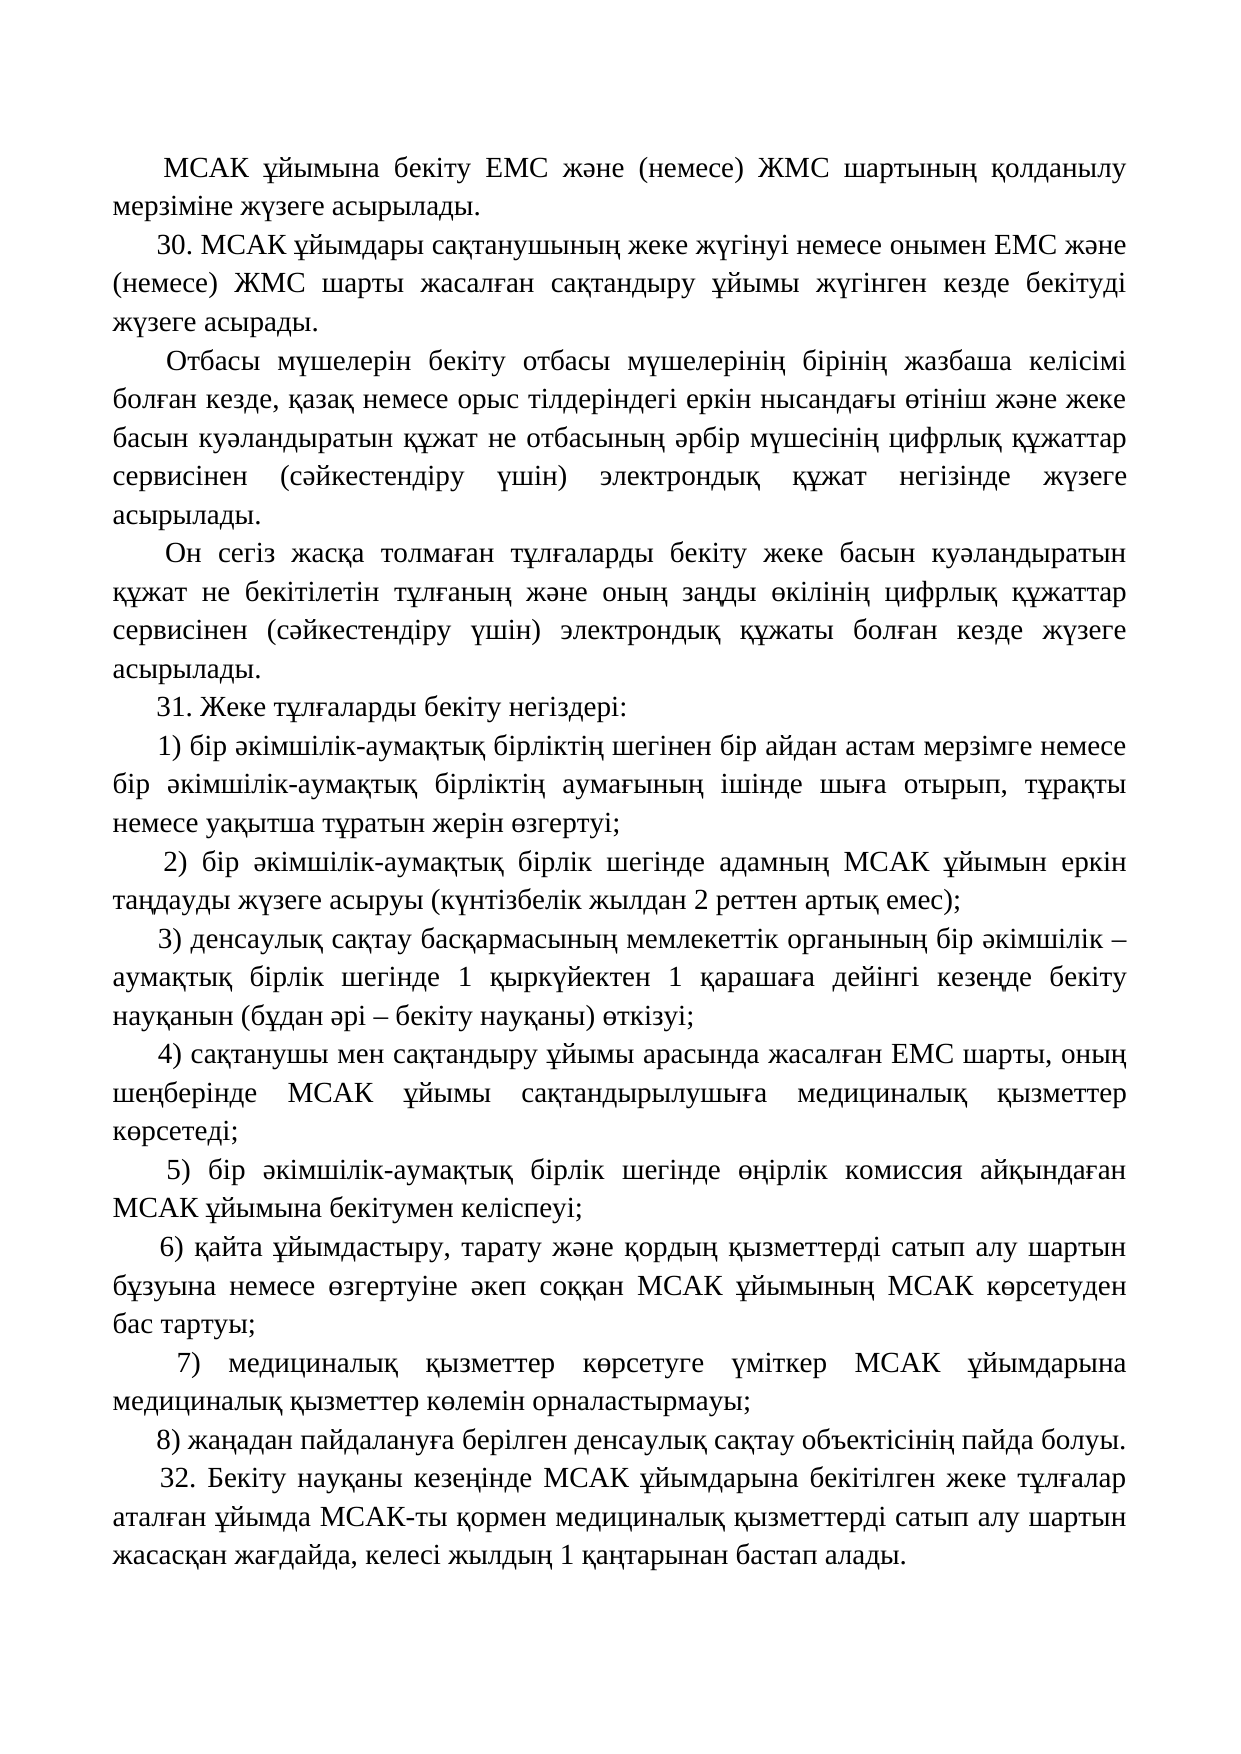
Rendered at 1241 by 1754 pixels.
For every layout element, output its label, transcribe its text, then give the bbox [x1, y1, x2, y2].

text 6) қайта ұйымдастыру, тарату және қордың қызметтерді сатып алу шартын бұзуына немесе өзгертуіне әкеп соққан МСАК ұйымының МСАК көрсетуден бас тартуы; [112, 1229, 1128, 1340]
text 8) жаңадан пайдалануға берілген денсаулық сақтау объектісінің пайда болуы. [112, 1422, 1128, 1455]
text 7) медициналық қызметтер көрсетуге үміткер МСАК ұйымдарына медициналық қызметтер көлемін орналастырмауы; [112, 1345, 1128, 1417]
text 30. МСАК ұйымдары сақтанушының жеке жүгінуі немесе онымен ЕМС және (немесе) ЖМС шарты жасалған сақтандыру ұйымы жүгінген кезде бекітуді жүзеге асырады. [112, 227, 1128, 338]
text 3) денсаулық сақтау басқармасының мемлекеттік органының бір әкімшілік – аумақтық бірлік шегінде 1 қыркүйектен 1 қарашаға дейінгі кезеңде бекіту науқанын (бұдан әрі – бекіту науқаны) өткізуі; [112, 921, 1128, 1031]
text 1) бір әкімшілік-аумақтық бірліктің шегінен бір айдан астам мерзімге немесе бір әкімшілік-аумақтық бірліктің аумағының ішінде шыға отырып, тұрақты немесе уақытша тұратын жерін өзгертуі; [112, 728, 1128, 839]
text 2) бір әкімшілік-аумақтық бірлік шегінде адамның МСАК ұйымын еркін таңдауды жүзеге асыруы (күнтізбелік жылдан 2 реттен артық емес); [112, 844, 1128, 916]
text Отбасы мүшелерін бекіту отбасы мүшелерінің бірінің жазбаша келісімі болған кезде, қазақ немесе орыс тілдеріндегі еркін нысандағы өтініш және жеке басын куәландыратын құжат не отбасының әрбір мүшесінің цифрлық құжаттар сервисінен (сәйкестендіру үшін) электрондық құжат негізінде жүзеге асырылады. [112, 343, 1128, 530]
text 5) бір әкімшілік-аумақтық бірлік шегінде өңірлік комиссия айқындаған МСАК ұйымына бекітумен келіспеуі; [112, 1152, 1128, 1224]
text 32. Бекіту науқаны кезеңінде МСАК ұйымдарына бекітілген жеке тұлғалар аталған ұйымда МСАК-ты қормен медициналық қызметтерді сатып алу шартын жасасқан жағдайда, келесі жылдың 1 қаңтарынан бастап алады. [112, 1460, 1128, 1571]
text МСАК ұйымына бекіту ЕМС және (немесе) ЖМС шартының қолданылу мерзіміне жүзеге асырылады. [112, 150, 1128, 222]
text 31. Жеке тұлғаларды бекіту негіздері: [112, 689, 1128, 723]
text Он сегіз жасқа толмаған тұлғаларды бекіту жеке басын куәландыратын құжат не бекітілетін тұлғаның және оның заңды өкілінің цифрлық құжаттар сервисінен (сәйкестендіру үшін) электрондық құжаты болған кезде жүзеге асырылады. [112, 535, 1128, 684]
text 4) сақтанушы мен сақтандыру ұйымы арасында жасалған ЕМС шарты, оның шеңберінде МСАК ұйымы сақтандырылушыға медициналық қызметтер көрсетеді; [112, 1036, 1128, 1147]
